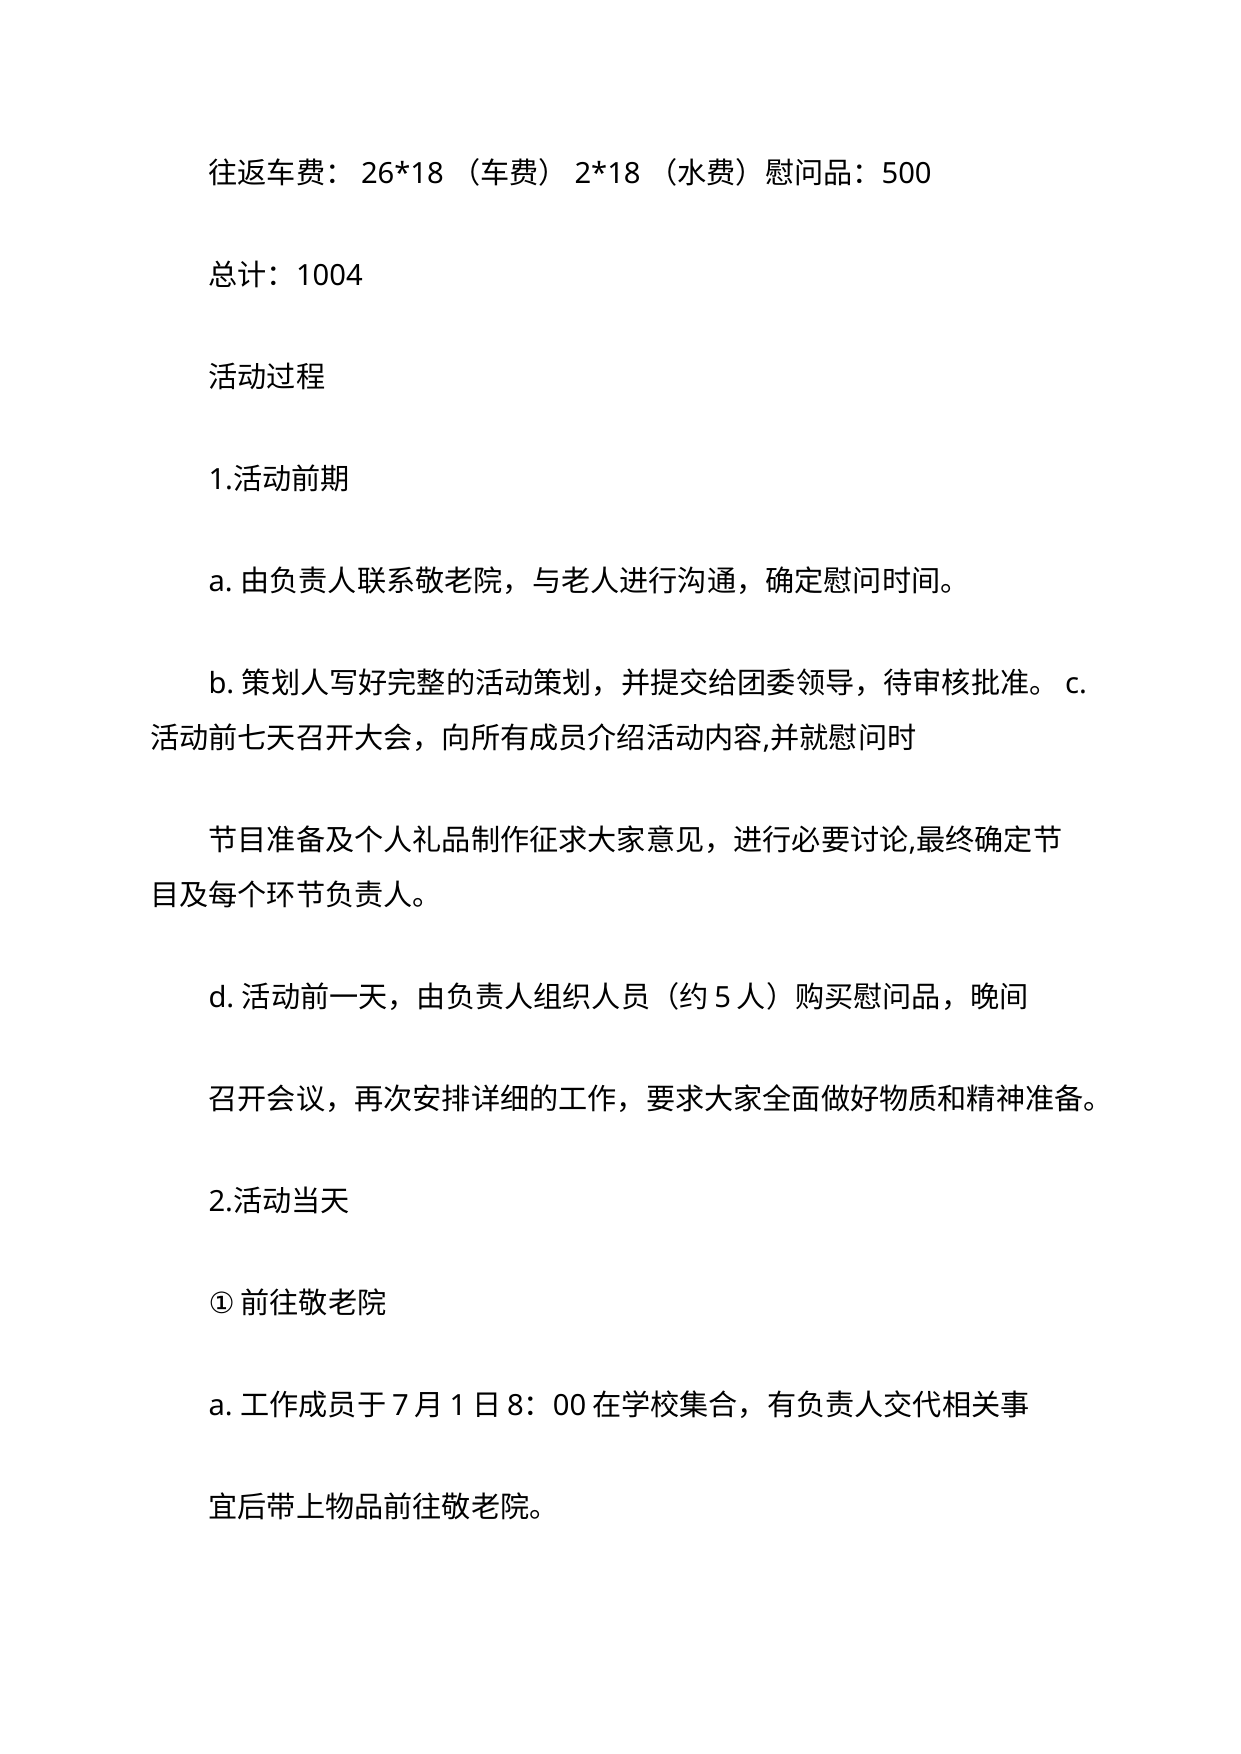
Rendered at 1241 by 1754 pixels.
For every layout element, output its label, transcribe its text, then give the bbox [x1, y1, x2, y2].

text ①前往敬老院 [150, 1279, 1090, 1322]
text a. 由负责人联系敬老院，与老人进行沟通，确定慰问时间。 [150, 558, 1090, 600]
text 总计：1004 [150, 252, 1090, 294]
text 2.活动当天 [150, 1177, 1090, 1219]
text 活动过程 [150, 354, 1090, 396]
text 宜后带上物品前往敬老院。 [150, 1483, 1090, 1525]
text 往返车费： 26*18 （车费） 2*18 （水费）慰问品：500 [150, 150, 1090, 192]
text 节目准备及个人礼品制作征求大家意见，进行必要讨论,最终确定节目及每个环节负责人。 [150, 817, 1090, 914]
text b. 策划人写好完整的活动策划，并提交给团委领导，待审核批准。 c. 活动前七天召开大会，向所有成员介绍活动内容,并就慰问时 [150, 660, 1090, 757]
text a. 工作成员于7月1日8：00在学校集合，有负责人交代相关事 [150, 1381, 1090, 1423]
text 1.活动前期 [150, 456, 1090, 498]
text 召开会议，再次安排详细的工作，要求大家全面做好物质和精神准备。 [150, 1075, 1090, 1118]
text d. 活动前一天，由负责人组织人员（约5人）购买慰问品，晚间 [150, 973, 1090, 1016]
